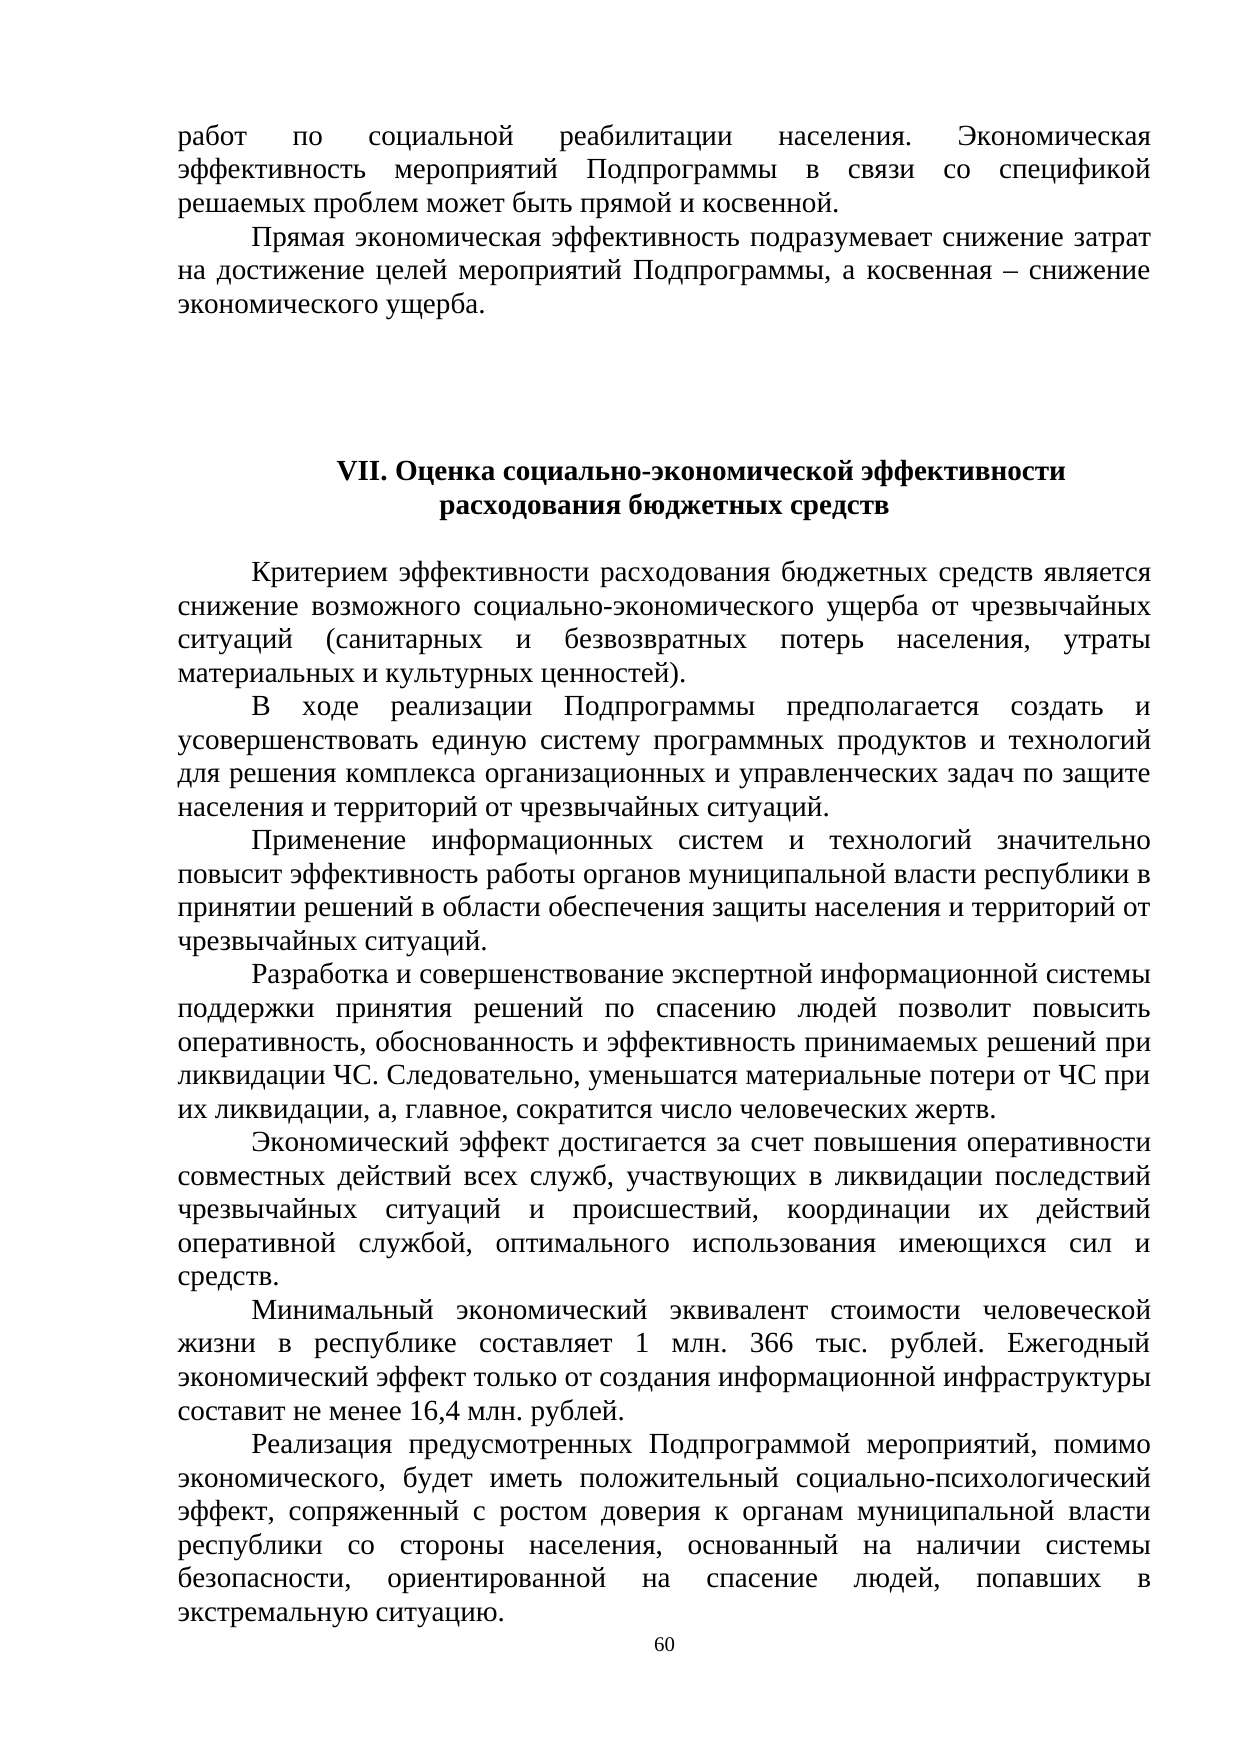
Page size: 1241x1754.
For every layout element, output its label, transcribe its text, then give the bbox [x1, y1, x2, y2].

text Критерием эффективности расходования бюджетных средств является снижение возможного социально-экономического ущерба от чрезвычайных ситуаций (санитарных и безвозвратных потерь населения, утраты материальных и культурных ценностей). [177, 554, 1152, 688]
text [177, 118, 1152, 219]
text Применение информационных систем и технологий значительно повысит эффективность работы органов муниципальной власти республики в принятии решений в области обеспечения защиты населения и территорий от чрезвычайных ситуаций. [177, 822, 1152, 957]
text Минимальный экономический эквивалент стоимости человеческой жизни в республике составляет 1 млн. 366 тыс. рублей. Ежегодный экономический эффект только от создания информационной инфраструктуры составит не менее 16,4 млн. рублей. [177, 1292, 1152, 1426]
text Экономический эффект достигается за счет повышения оперативности совместных действий всех служб, участвующих в ликвидации последствий чрезвычайных ситуаций и происшествий, координации их действий оперативной службой, оптимального использования имеющихся сил и средств. [177, 1124, 1152, 1292]
text Прямая экономическая эффективность подразумевает снижение затрат на достижение целей мероприятий Подпрограммы, а косвенная – снижение экономического ущерба. [177, 219, 1152, 319]
text VII. Оценка социально-экономической эффективности расходования бюджетных средств [177, 453, 1152, 521]
text В ходе реализации Подпрограммы предполагается создать и усовершенствовать единую систему программных продуктов и технологий для решения комплекса организационных и управленческих задач по защите населения и территорий от чрезвычайных ситуаций. [177, 688, 1152, 822]
text Реализация предусмотренных Подпрограммой мероприятий, помимо экономического, будет иметь положительный социально-психологический эффект, сопряженный с ростом доверия к органам муниципальной власти республики со стороны населения, основанный на наличии системы безопасности, ориентированной на спасение людей, попавших в экстремальную ситуацию. [177, 1426, 1152, 1627]
text Разработка и совершенствование экспертной информационной системы поддержки принятия решений по спасению людей позволит повысить оперативность, обоснованность и эффективность принимаемых решений при ликвидации ЧС. Следовательно, уменьшатся материальные потери от ЧС при их ликвидации, а, главное, сократится число человеческих жертв. [177, 957, 1152, 1124]
